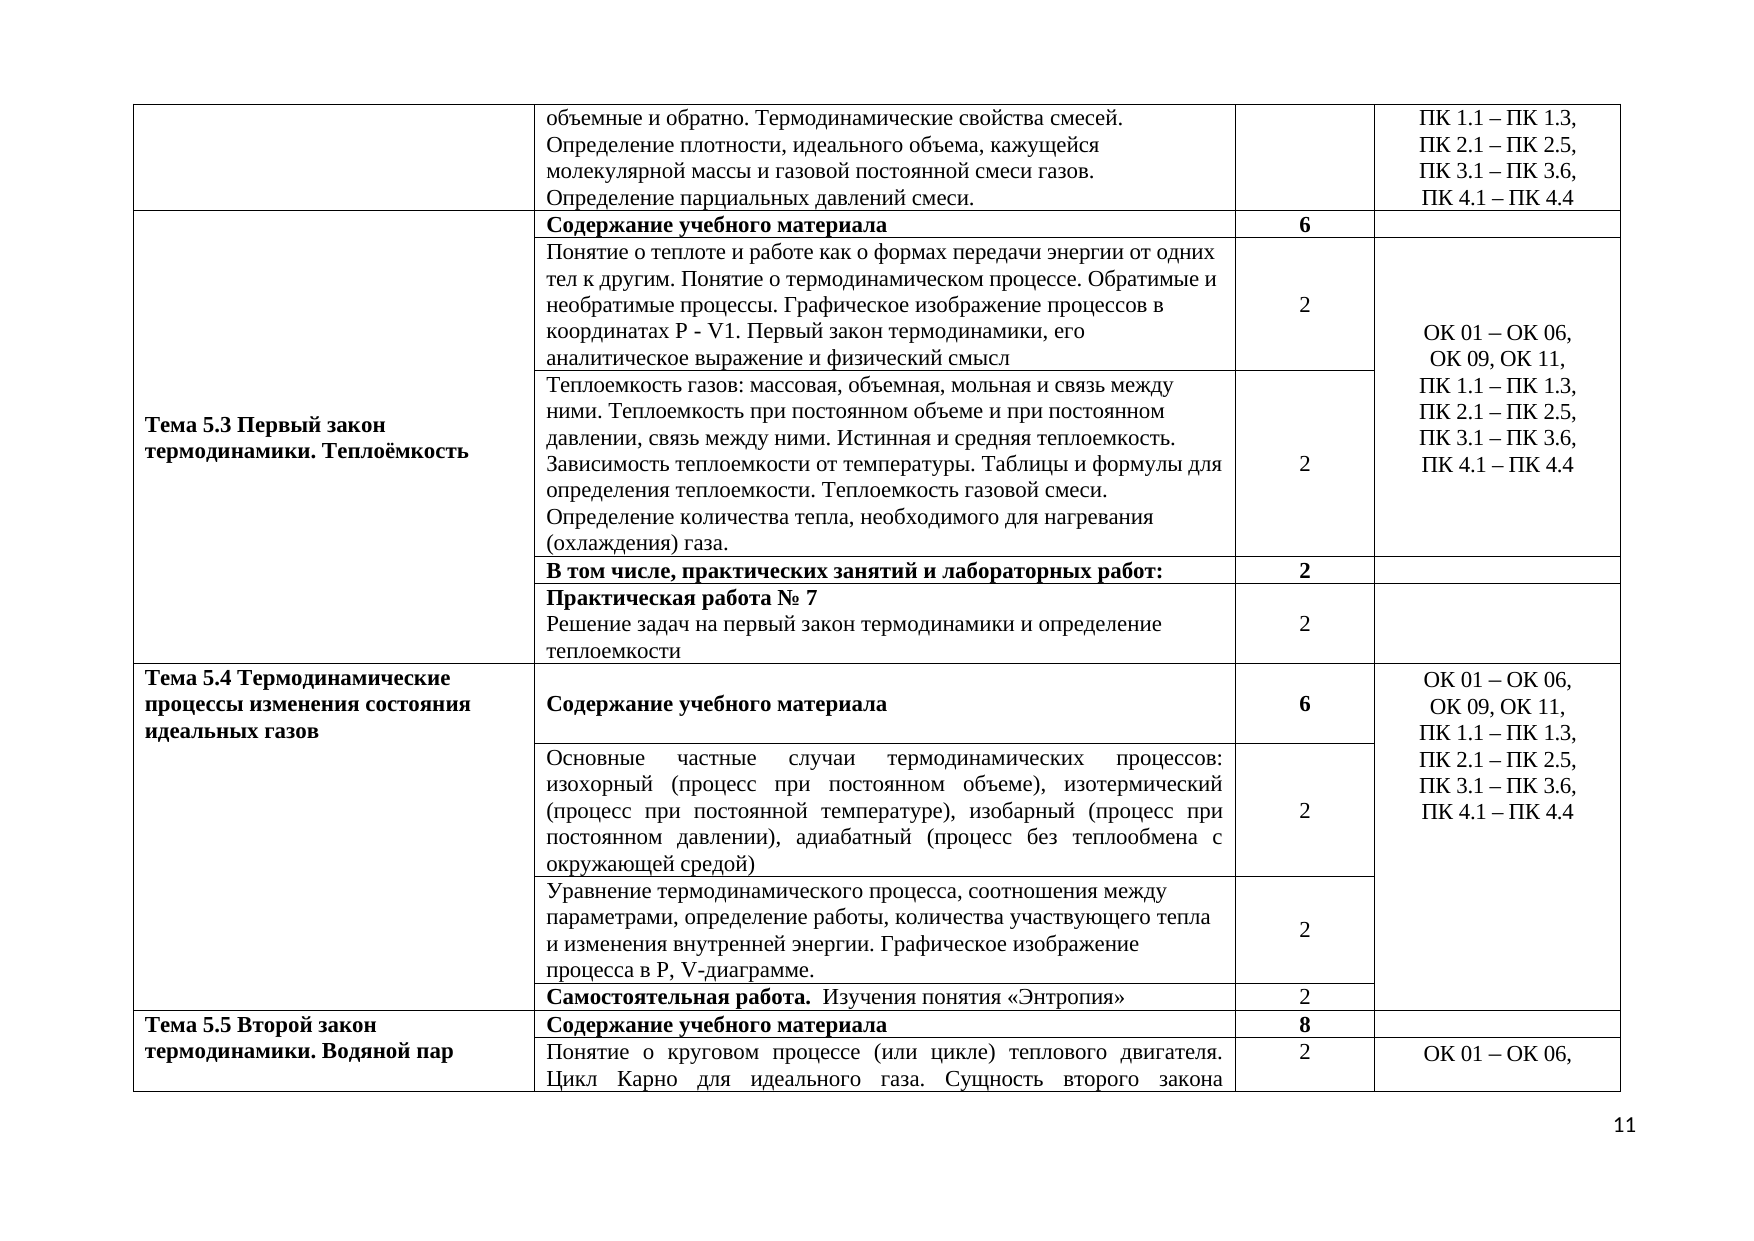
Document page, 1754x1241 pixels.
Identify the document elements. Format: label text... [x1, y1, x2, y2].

table_cell 2 [1236, 371, 1374, 556]
table_cell [1375, 1011, 1620, 1037]
table_cell 2 [1236, 1038, 1374, 1091]
table_cell 2 [1236, 984, 1374, 1010]
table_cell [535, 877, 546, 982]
table_cell Тема 5.5 Второй закон термодинамики. Водяной пар [134, 1011, 534, 1091]
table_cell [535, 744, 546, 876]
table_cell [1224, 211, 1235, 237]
table_cell 2 [1236, 105, 1374, 210]
table_cell [1375, 557, 1620, 583]
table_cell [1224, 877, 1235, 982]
table_cell В том числе, практических занятий и лабораторных работ: [535, 557, 1235, 583]
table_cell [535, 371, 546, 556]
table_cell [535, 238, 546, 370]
table_cell Содержание учебного материала [535, 1011, 1235, 1037]
table_cell Тема 5.4 Термодинамические процессы изменения состояния идеальных газов [134, 664, 534, 1010]
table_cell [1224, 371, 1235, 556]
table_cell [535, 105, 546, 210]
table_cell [1375, 238, 1620, 556]
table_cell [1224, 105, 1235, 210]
table_cell Практическая работа № 7 Решение задач на первый закон термодинамики и определение теплоемкости [535, 584, 1235, 663]
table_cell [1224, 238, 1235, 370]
table_cell Тема 5.3 Первый закон термодинамики. Теплоёмкость [134, 211, 534, 663]
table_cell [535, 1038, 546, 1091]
table_cell Содержание учебного материала [535, 664, 1235, 743]
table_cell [1375, 1038, 1620, 1091]
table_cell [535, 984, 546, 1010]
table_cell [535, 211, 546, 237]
table_cell 6 [1236, 211, 1374, 237]
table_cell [1375, 105, 1620, 210]
table_cell [1375, 211, 1620, 237]
table_cell 6 [1236, 664, 1374, 743]
table_cell 2 [1236, 557, 1374, 583]
table_cell [1375, 584, 1620, 663]
table_cell 2 [1236, 238, 1374, 370]
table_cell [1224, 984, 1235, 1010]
table_cell 2 [1236, 744, 1374, 876]
table_cell 8 [1236, 1011, 1374, 1037]
table_cell 2 [1236, 584, 1374, 663]
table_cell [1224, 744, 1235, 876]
table_cell ОК 01 – ОК 06, ОК 09, ОК 11, ПК 1.1 – ПК 1.3, ПК 2.1 – ПК 2.5, ПК 3.1 – ПК 3.6, ПК 4.1 – ПК 4.4 [1375, 664, 1620, 1010]
table_cell 2 [1236, 877, 1374, 982]
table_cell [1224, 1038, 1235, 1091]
